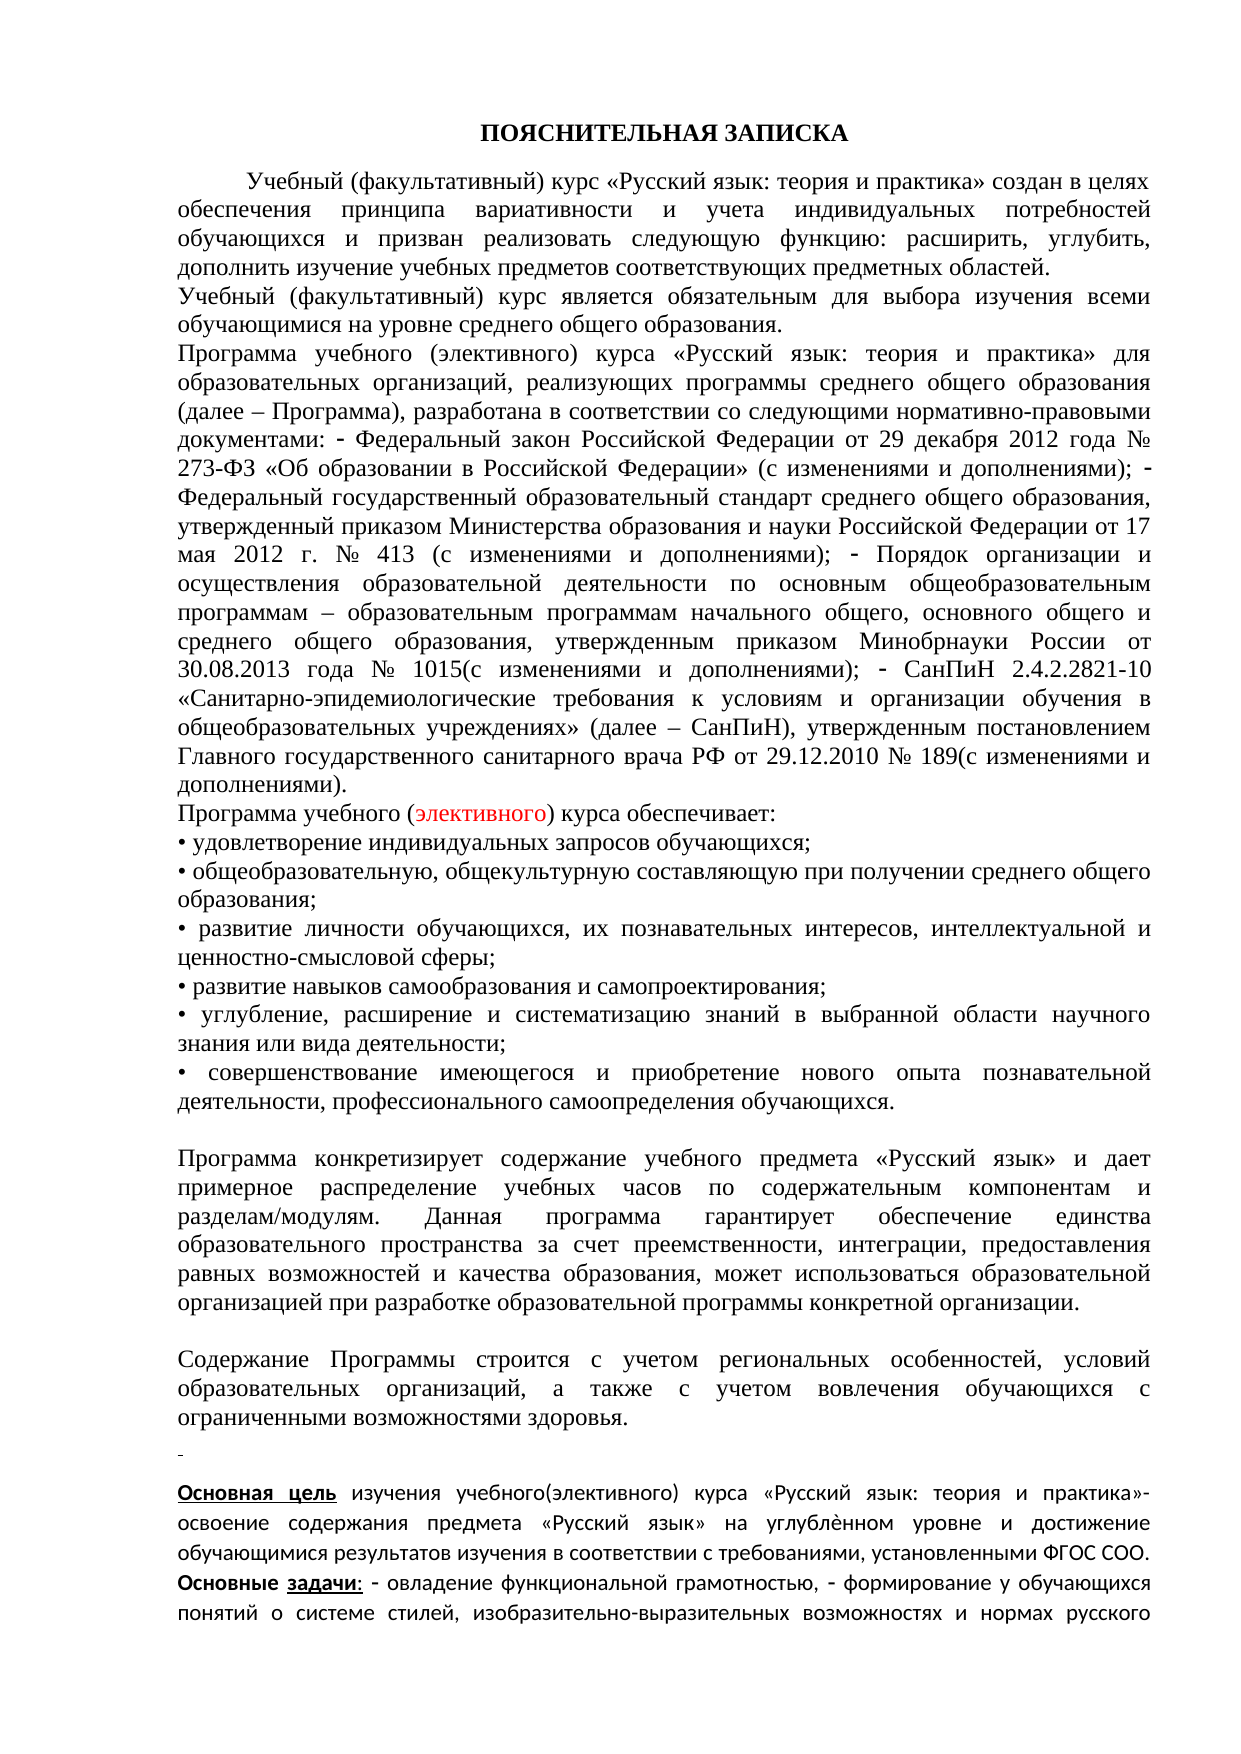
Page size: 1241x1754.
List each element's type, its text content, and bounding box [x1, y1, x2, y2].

text • развитие личности обучающихся, их познавательных интересов, интеллектуальной и ценностно-смысловой сферы; [177, 913, 1152, 971]
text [177, 1478, 1152, 1627]
text • развитие навыков самообразования и самопроектирования; [177, 971, 1152, 999]
text ПОЯСНИТЕЛЬНАЯ ЗАПИСКА [177, 118, 1152, 147]
text Программа учебного (элективного) курса обеспечивает: [177, 798, 1152, 827]
text • удовлетворение индивидуальных запросов обучающихся; [177, 827, 1152, 856]
text Содержание Программы строится с учетом региональных особенностей, условий образовательных организаций, а также с учетом вовлечения обучающихся с ограниченными возможностями здоровья. [177, 1344, 1152, 1431]
text Учебный (факультативный) курс «Русский язык: теория и практика» создан в целях обеспечения принципа вариативности и учета индивидуальных потребностей обучающихся и призван реализовать следующую функцию: расширить, углубить, дополнить изучение учебных предметов соответствующих предметных областей. [177, 166, 1152, 281]
text • общеобразовательную, общекультурную составляющую при получении среднего общего образования; [177, 856, 1152, 913]
text • совершенствование имеющегося и приобретение нового опыта познавательной деятельности, профессионального самоопределения обучающихся. [177, 1057, 1152, 1114]
text Программа конкретизирует содержание учебного предмета «Русский язык» и дает примерное распределение учебных часов по содержательным компонентам и разделам/модулям. Данная программа гарантирует обеспечение единства образовательного пространства за счет преемственности, интеграции, предоставления равных возможностей и качества образования, может использоваться образовательной организацией при разработке образовательной программы конкретной организации. [177, 1143, 1152, 1316]
text Программа учебного (элективного) курса «Русский язык: теория и практика» для образовательных организаций, реализующих программы среднего общего образования (далее – Программа), разработана в соответствии со следующими нормативно-правовыми документами: Федеральный закон Российской Федерации от 29 декабря 2012 года № 273-ФЗ «Об образовании в Российской Федерации» (с изменениями и дополнениями); Федеральный государственный образовательный стандарт среднего общего образования, утвержденный приказом Министерства образования и науки Российской Федерации от 17 мая 2012 г. № 413 (с изменениями и дополнениями); Порядок организации и осуществления образовательной деятельности по основным общеобразовательным программам – образовательным программам начального общего, основного общего и среднего общего образования, утвержденным приказом Минобрнауки России от 30.08.2013 года № 1015(с изменениями и дополнениями); СанПиН 2.4.2.2821-10 «Санитарно-эпидемиологические требования к условиям и организации обучения в общеобразовательных учреждениях» (далее – СанПиН), утвержденным постановлением Главного государственного санитарного врача РФ от 29.12.2010 № 189(с изменениями и дополнениями). [177, 338, 1152, 798]
text Учебный (факультативный) курс является обязательным для выбора изучения всеми обучающимися на уровне среднего общего образования. [177, 281, 1152, 338]
text • углубление, расширение и систематизацию знаний в выбранной области научного знания или вида деятельности; [177, 999, 1152, 1057]
